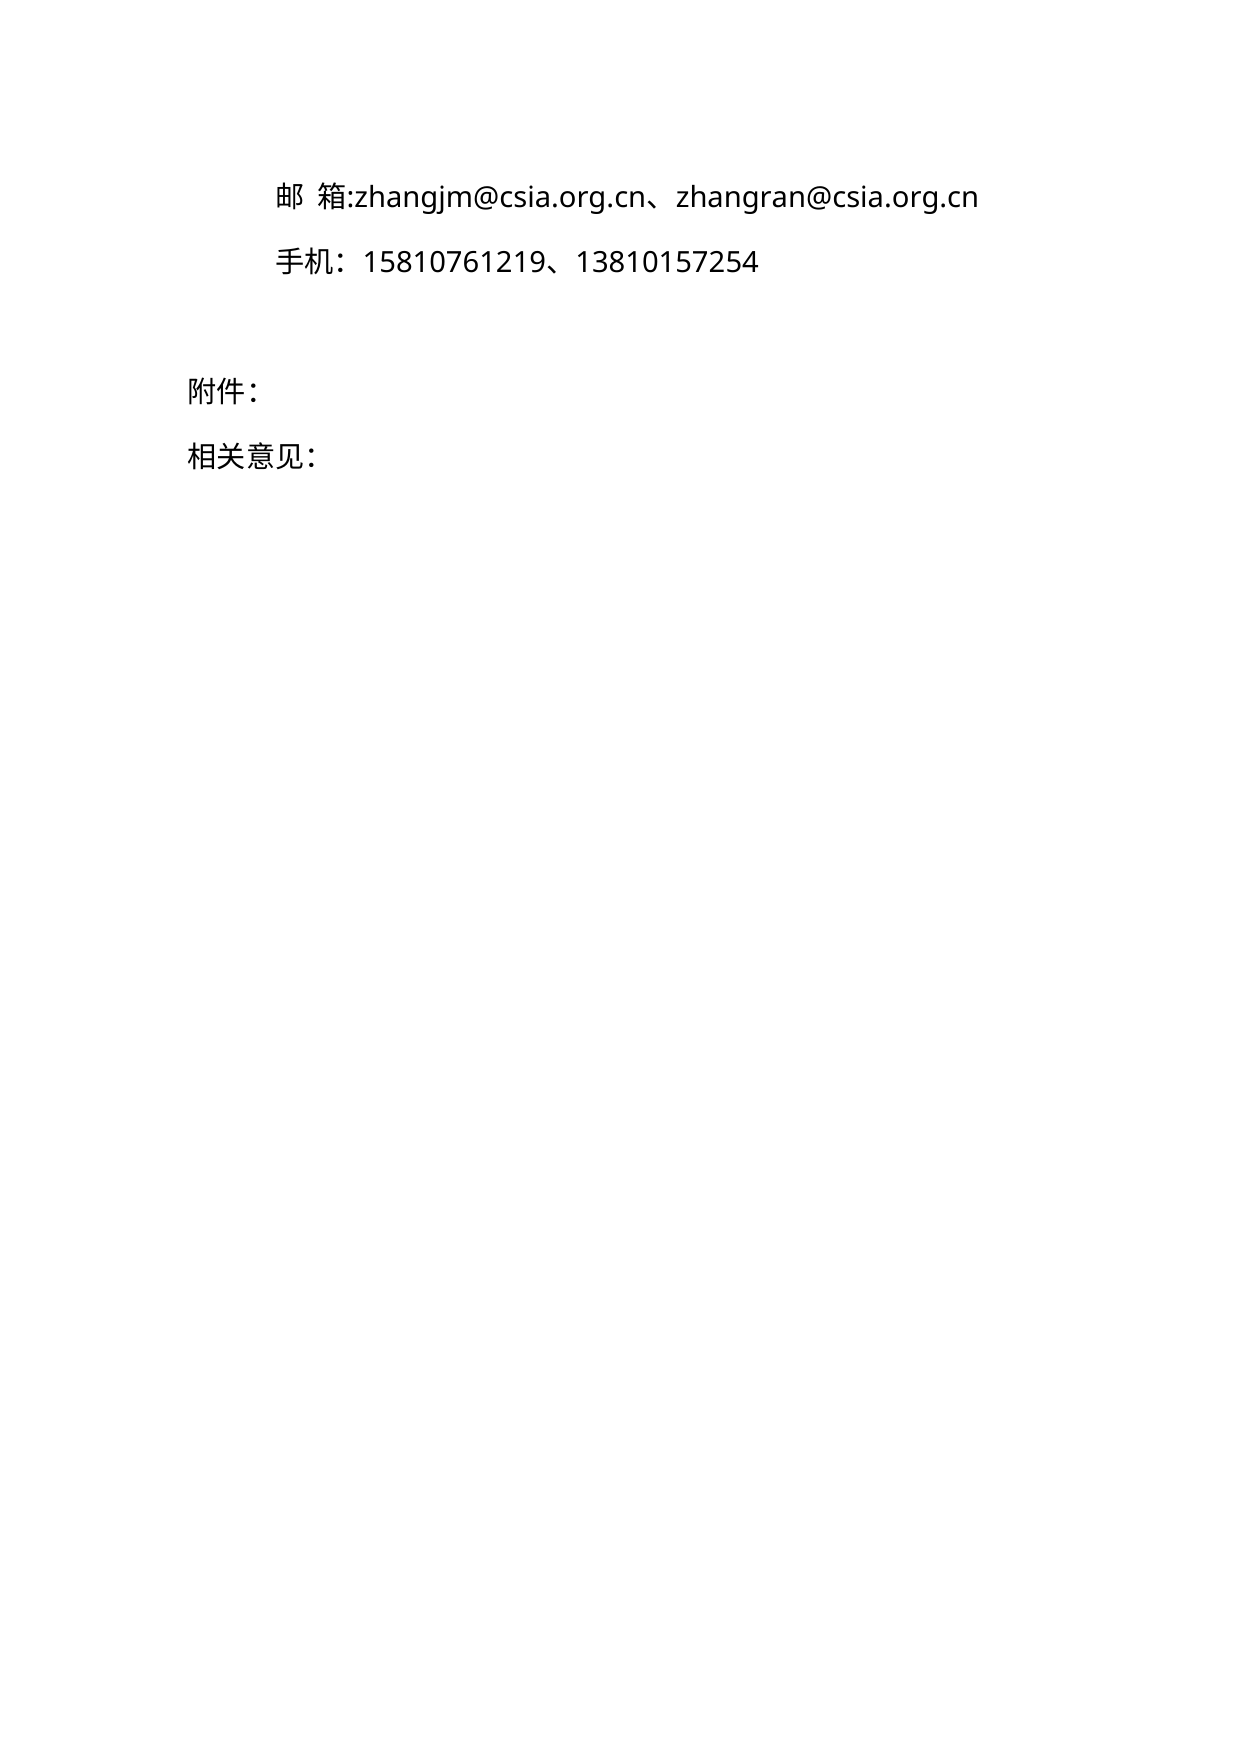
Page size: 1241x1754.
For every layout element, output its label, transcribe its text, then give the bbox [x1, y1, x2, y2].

text 邮 箱:zhangjm@csia.org.cn、zhangran@csia.org.cn [187, 162, 1053, 227]
text 手机：15810761219、13810157254 [187, 227, 1053, 292]
text 相关意见： [187, 422, 1053, 487]
text 附件： [187, 357, 1053, 422]
